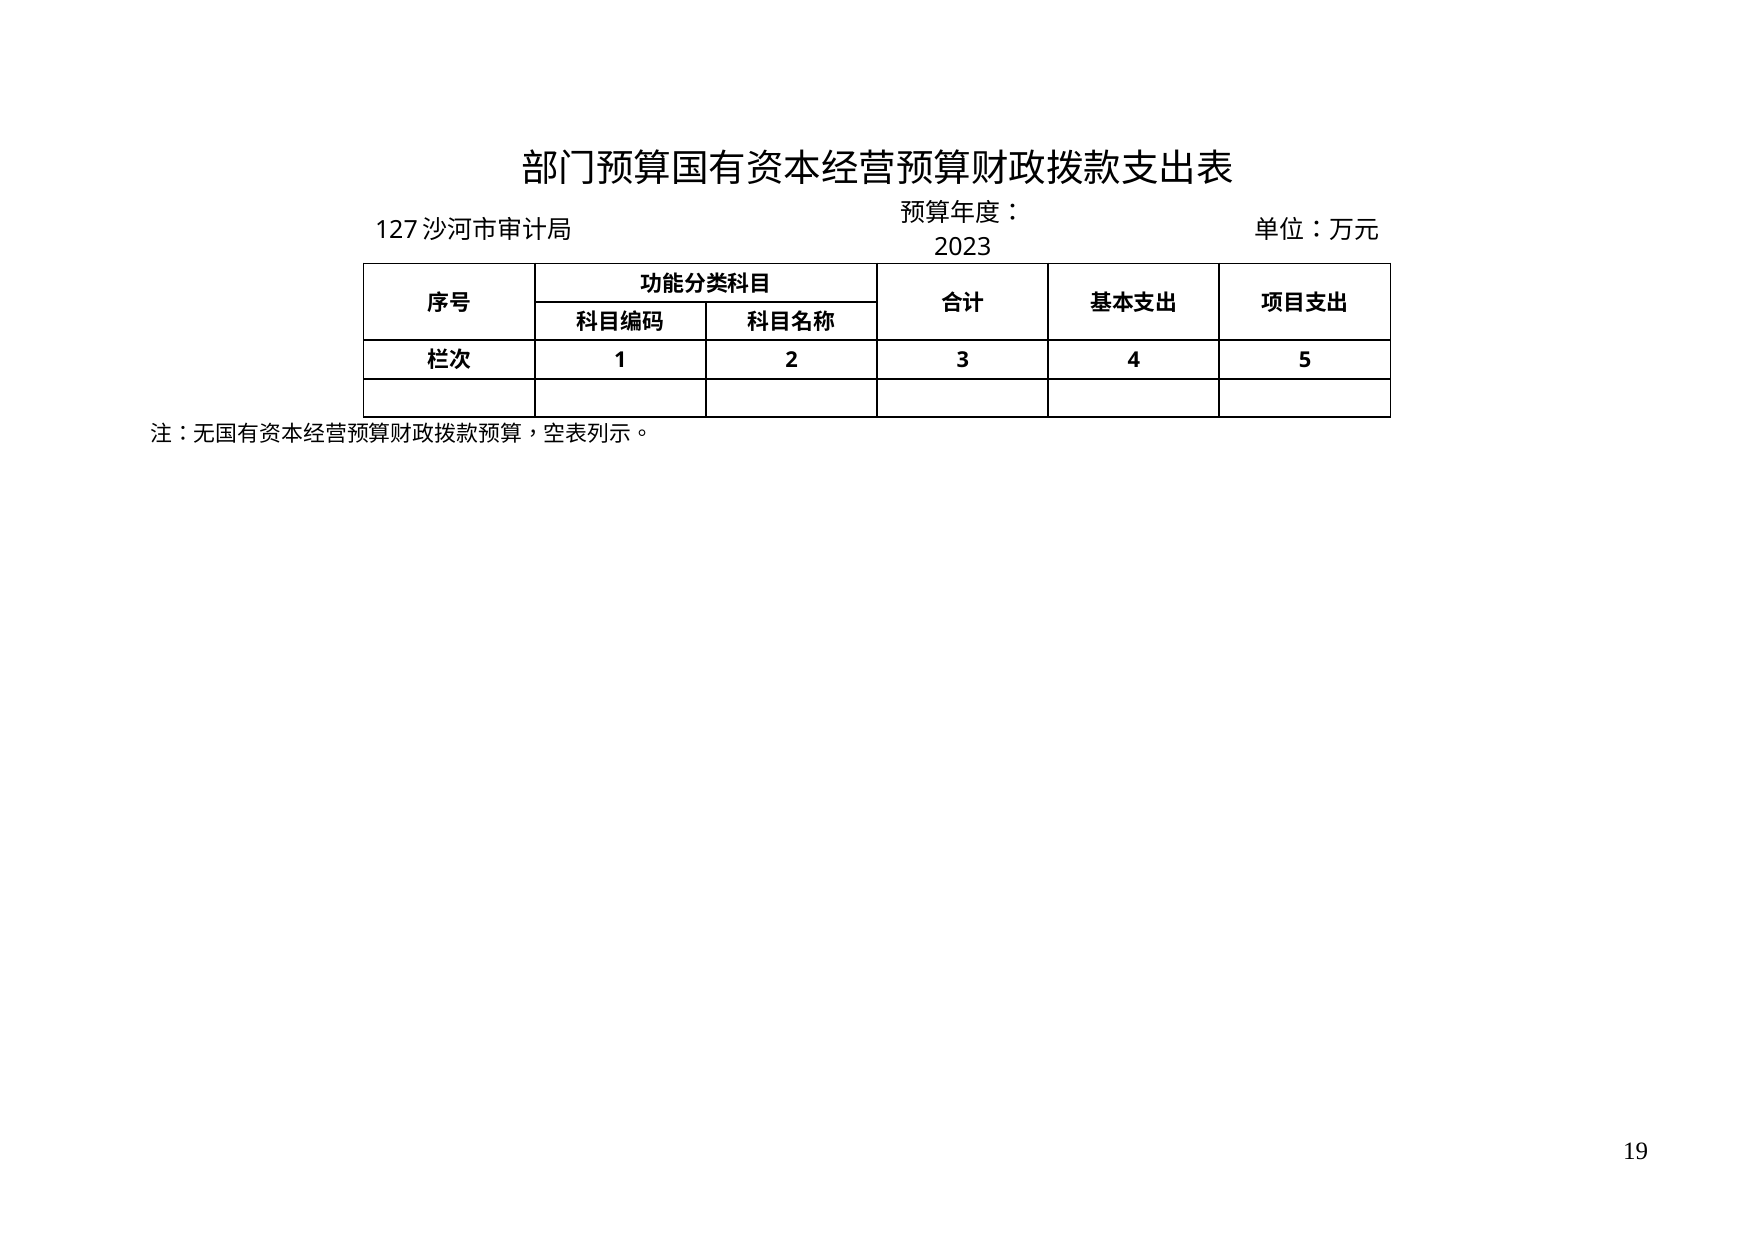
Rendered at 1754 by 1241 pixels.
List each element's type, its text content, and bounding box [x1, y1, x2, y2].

table_cell 功能分类科目 [536, 264, 876, 301]
table_cell 科目名称 [707, 303, 876, 339]
table_cell 科目编码 [536, 303, 705, 339]
table_cell [878, 380, 1047, 416]
table_cell 2 [707, 341, 876, 378]
table_cell [364, 380, 534, 416]
table_cell 栏次 [364, 341, 534, 378]
table_cell 3 [878, 341, 1047, 378]
table_cell 1 [536, 341, 705, 378]
table_header 127沙河市审计局 [364, 195, 876, 262]
table_cell 基本支出 [1049, 264, 1218, 339]
table_cell [1220, 380, 1390, 416]
table_cell 5 [1220, 341, 1390, 378]
table_cell [1049, 380, 1218, 416]
table_header 单位：万元 [1049, 195, 1390, 262]
text 部门预算国有资本经营预算财政拨款支出表 [106, 142, 1648, 193]
table_header 预算年度：2023 [878, 195, 1047, 262]
table_cell 4 [1049, 341, 1218, 378]
table_cell 项目支出 [1220, 264, 1390, 339]
table_cell 合计 [878, 264, 1047, 339]
text 注：无国有资本经营预算财政拨款预算，空表列示。 [106, 418, 1648, 448]
table_cell [707, 380, 876, 416]
table_cell [536, 380, 705, 416]
table_cell 序号 [364, 264, 534, 339]
